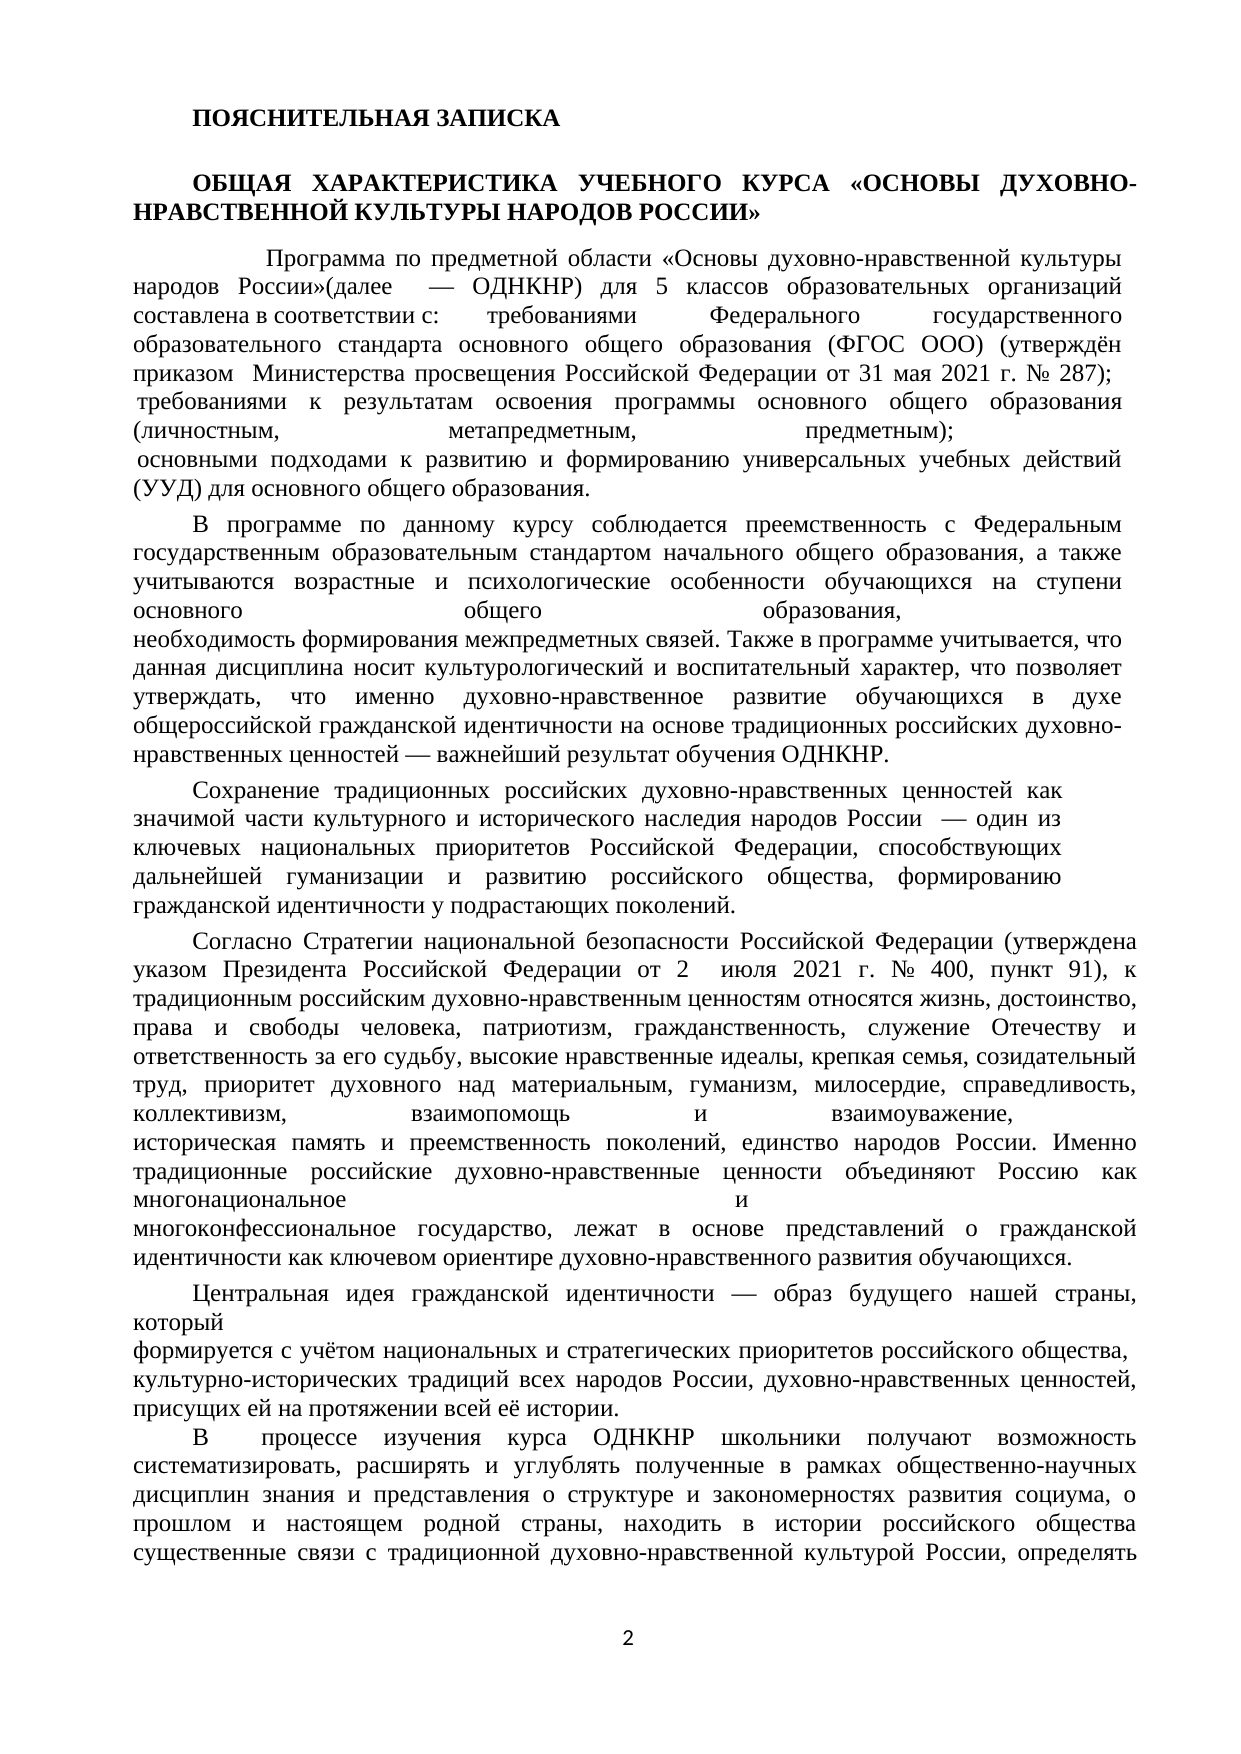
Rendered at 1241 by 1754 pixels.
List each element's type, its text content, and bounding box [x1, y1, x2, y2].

text ПОЯСНИТЕЛЬНАЯ ЗАПИСКА [133, 103, 1138, 132]
text В программе по данному курсу соблюдается преемственность с Федеральным государственным образовательным стандартом начального общего образования, а также учитываются возрастные и психологические особенности обучающихся на ступени основного общего образования, необходимость формирования межпредметных связей. Также в программе учитывается, что данная дисциплина носит культурологический и воспитательный характер, что позволяет утверждать, что именно духовно-нравственное развитие обучающихся в духе общероссийской гражданской идентичности на основе традиционных российских духовно-нравственных ценностей — важнейший результат обучения ОДНКНР. [133, 509, 1123, 767]
text Согласно Стратегии национальной безопасности Российской Федерации (утверждена указом Президента Российской Федерации от 2 июля 2021 г. № 400, пункт 91), к традиционным российским духовно-нравственным ценностям относятся жизнь, достоинство, права и свободы человека, патриотизм, гражданственность, служение Отечеству и ответственность за его судьбу, высокие нравственные идеалы, крепкая семья, созидательный труд, приоритет духовного над материальным, гуманизм, милосердие, справедливость, коллективизм, взаимопомощь и взаимоуважение, историческая память и преемственность поколений, единство народов России. Именно традиционные российские духовно-нравственные ценности объединяют Россию как многонациональное и многоконфессиональное государство, лежат в основе представлений о гражданской идентичности как ключевом ориентире духовно-нравственного развития обучающихся. [133, 926, 1138, 1271]
text ОБЩАЯ ХАРАКТЕРИСТИКА УЧЕБНОГО КУРСА «ОСНОВЫ ДУХОВНО-НРАВСТВЕННОЙ КУЛЬТУРЫ НАРОДОВ РОССИИ» [133, 168, 1138, 225]
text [133, 1422, 1138, 1566]
text Программа по предметной области «Основы духовно-нравственной культуры народов России»(далее — ОДНКНР) для 5 классов образовательных организаций составлена в соответствии с: требованиями Федерального государственного образовательного стандарта основного общего образования (ФГОС ООО) (утверждён приказом Министерства просвещения Российской Федерации от 31 мая 2021 г. № 287); требованиями к результатам освоения программы основного общего образования (личностным, метапредметным, предметным); основными подходами к развитию и формированию универсальных учебных действий (УУД) для основного общего образования. [133, 243, 1123, 501]
text Центральная идея гражданской идентичности — образ будущего нашей страны, который формируется с учётом национальных и стратегических приоритетов российского общества, культурно-исторических традиций всех народов России, духовно-нравственных ценностей, присущих ей на протяжении всей её истории. [133, 1278, 1138, 1422]
text Сохранение традиционных российских духовно-нравственных ценностей как значимой части культурного и исторического наследия народов России — один из ключевых национальных приоритетов Российской Федерации, способствующих дальнейшей гуманизации и развитию российского общества, формированию гражданской идентичности у подрастающих поколений. [133, 775, 1063, 918]
